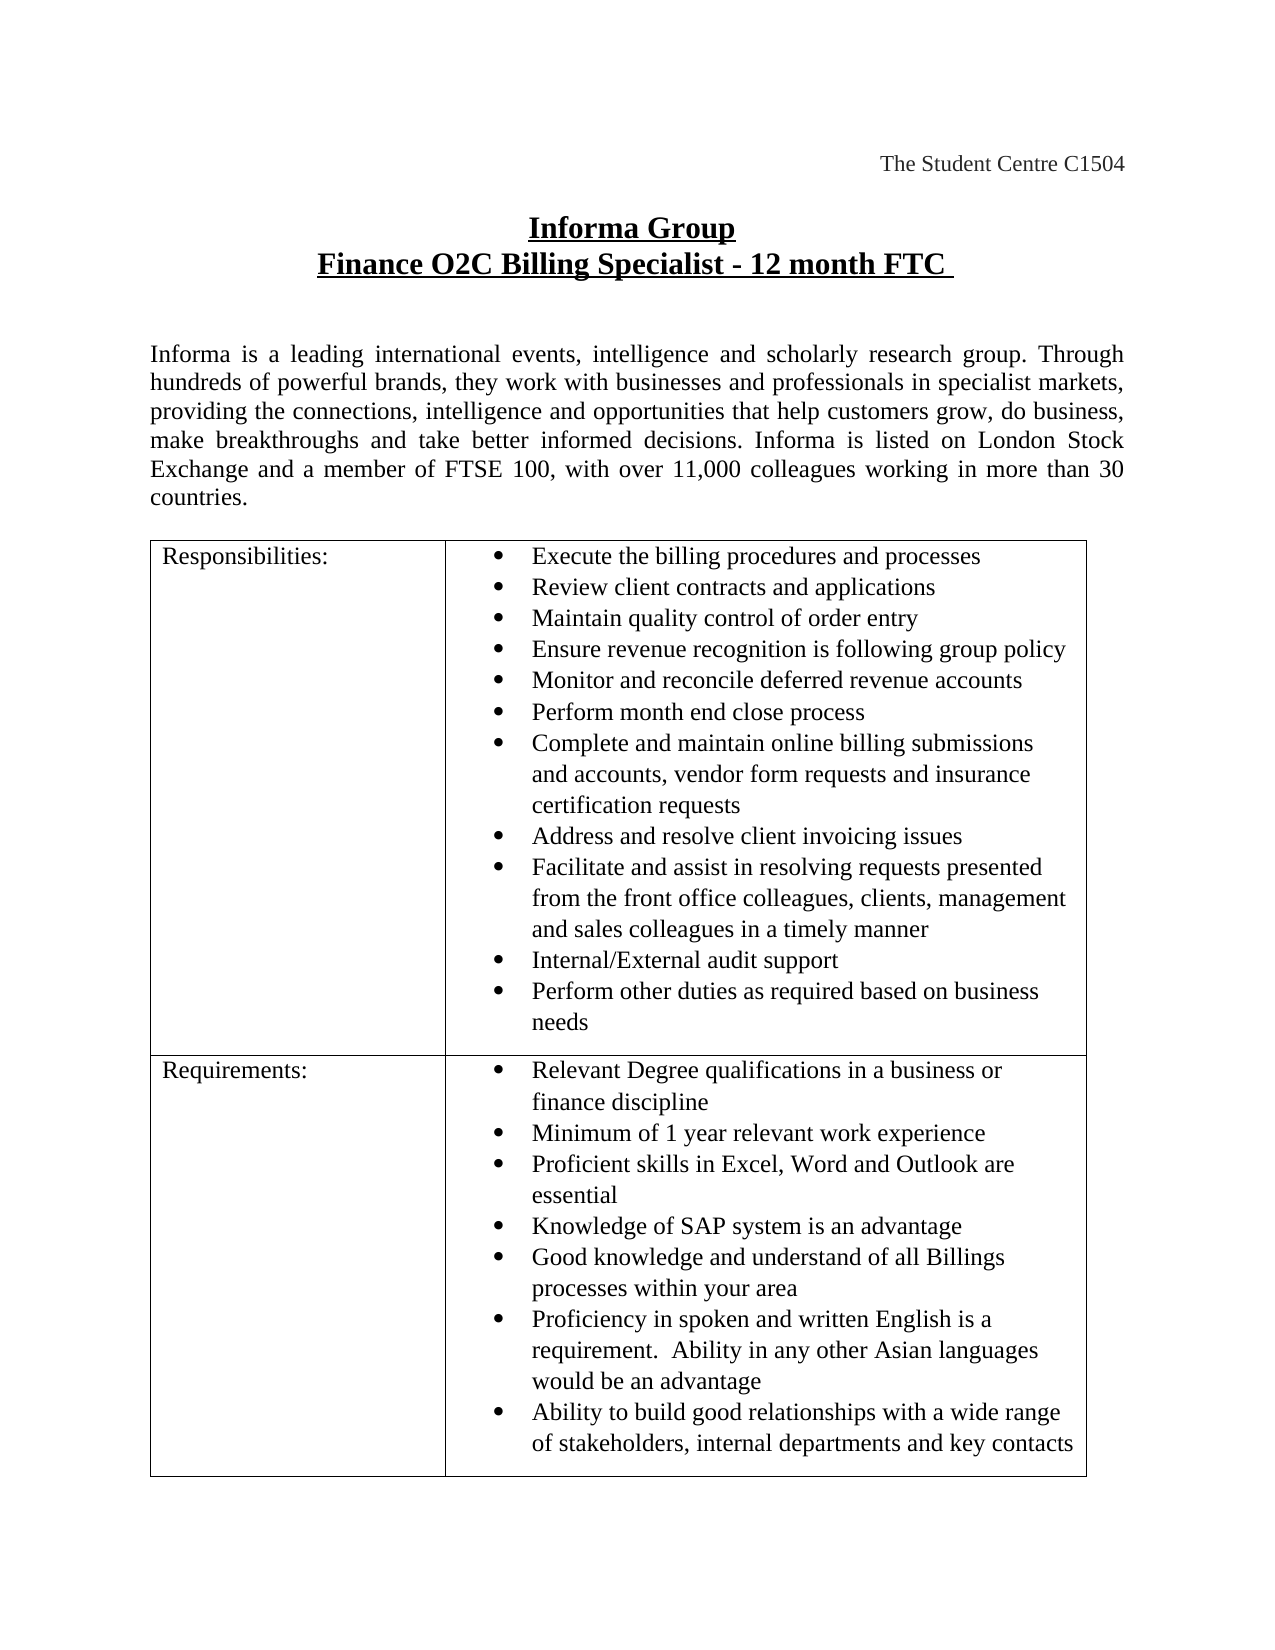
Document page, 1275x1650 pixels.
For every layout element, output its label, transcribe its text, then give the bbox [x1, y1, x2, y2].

text Finance O2C Billing Specialist - 12 month FTC [150, 245, 1113, 281]
text Informa Group [150, 209, 1113, 245]
table_cell Requirements: [151, 1056, 445, 1476]
table_header Responsibilities: [151, 541, 445, 1054]
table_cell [446, 1056, 1086, 1476]
subtitle The Student Centre C1504 [150, 150, 1125, 176]
table_header Execute the billing procedures and processes Review client contracts and applications Maintain quality control of order entry Ensure revenue recognition is following group policy Monitor and reconcile deferred revenue accounts Perform month end close process Complete and maintain online billing submissions and accounts, vendor form requests and insurance certification requests Address and resolve client invoicing issues Facilitate and assist in resolving requests presented from the front office colleagues, clients, management and sales colleagues in a timely manner Internal/External audit support Perform other duties as required based on business needs [446, 541, 1086, 1054]
